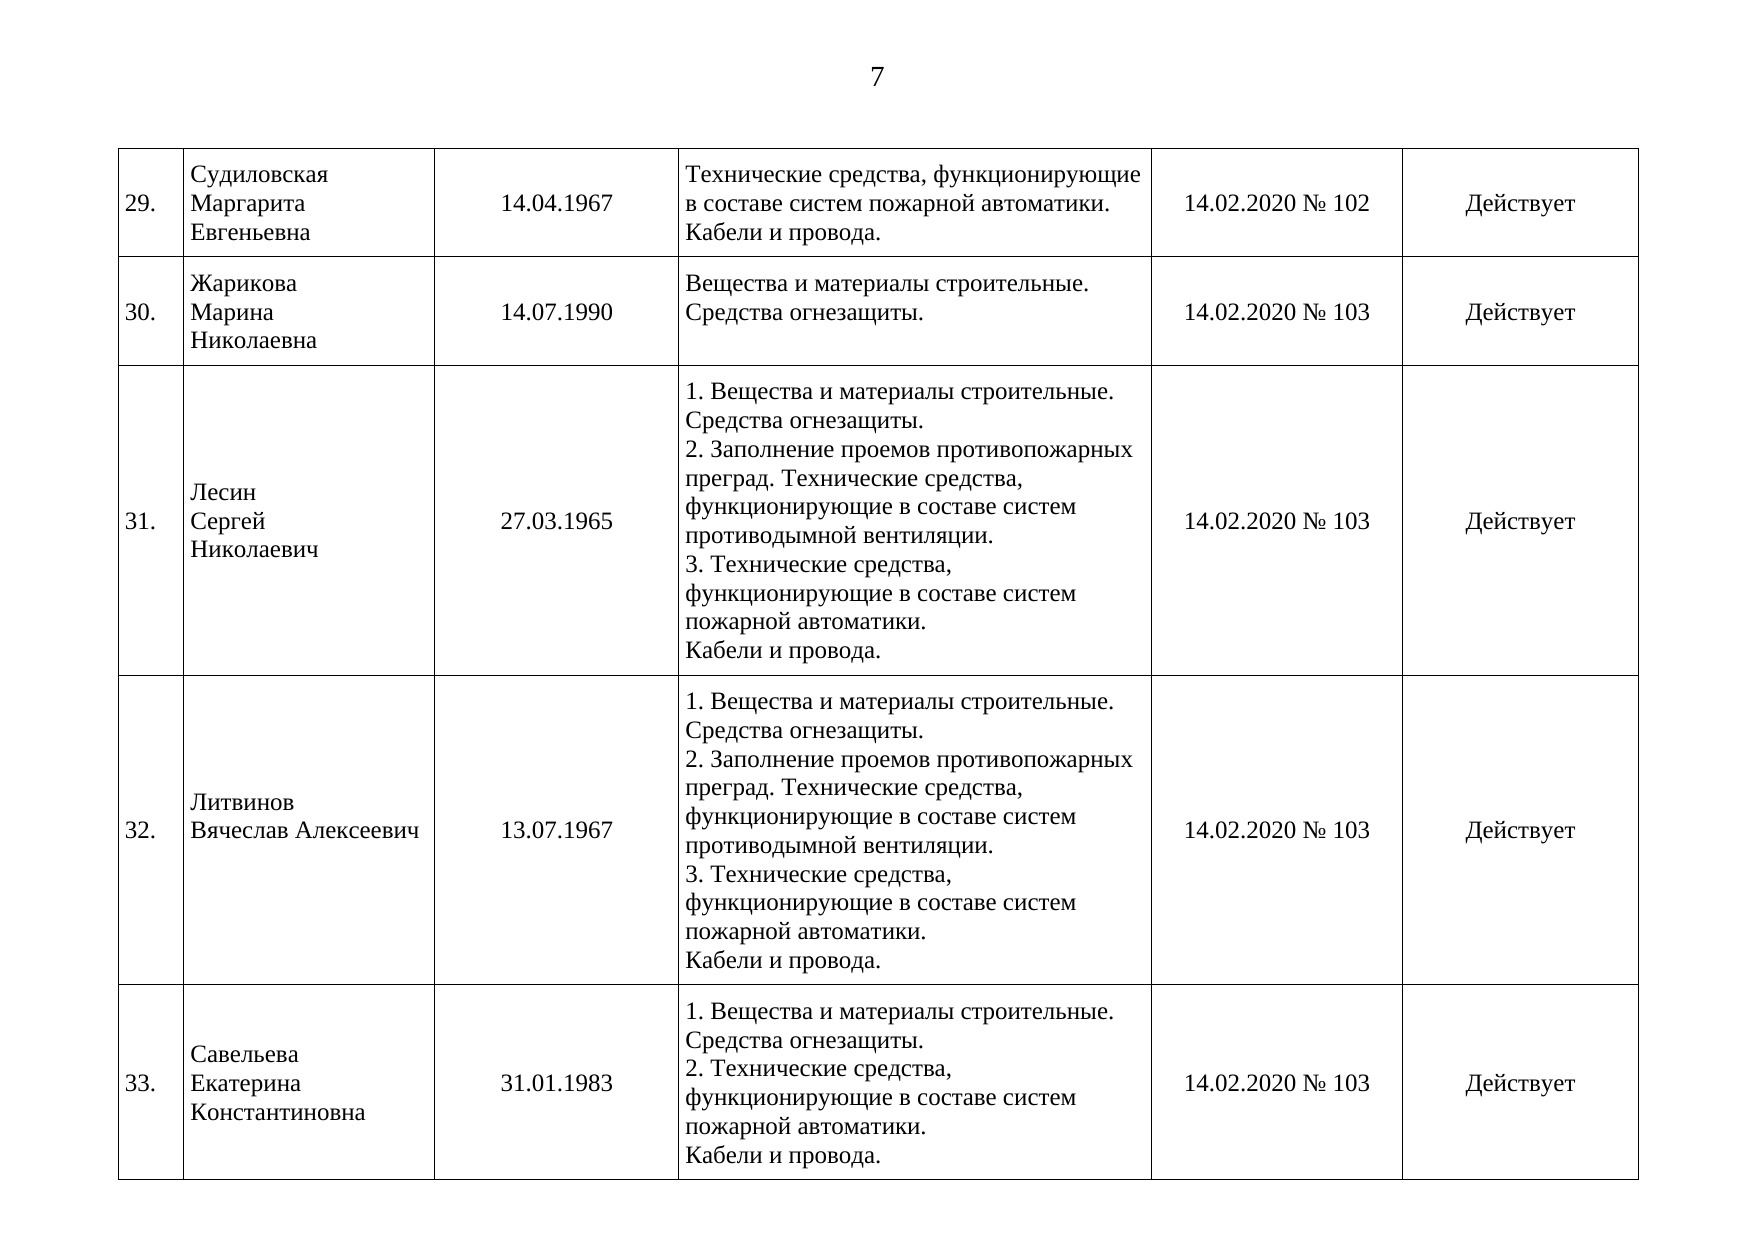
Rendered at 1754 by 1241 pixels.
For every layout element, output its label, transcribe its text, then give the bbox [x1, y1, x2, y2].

table_cell 27.03.1965 [435, 366, 678, 674]
table_cell 14.07.1990 [435, 257, 678, 365]
table_cell Судиловская Маргарита Евгеньевна [184, 149, 434, 256]
table_cell 14.04.1967 [435, 149, 678, 256]
table_cell 13.07.1967 [435, 676, 678, 984]
table_cell 14.02.2020 № 103 [1152, 366, 1402, 674]
table_cell [119, 676, 183, 984]
table_cell Действует [1403, 985, 1638, 1179]
table_cell 14.02.2020 № 103 [1152, 985, 1402, 1179]
table_cell Лесин Сергей Николаевич [184, 366, 434, 674]
table_cell Действует [1403, 366, 1638, 674]
table_cell Литвинов Вячеслав Алексеевич [184, 676, 434, 984]
table_cell [119, 985, 183, 1179]
table_cell Жарикова Марина Николаевна [184, 257, 434, 365]
table_cell [119, 366, 183, 674]
table_cell Действует [1403, 149, 1638, 256]
table_cell [119, 149, 183, 256]
table_cell Действует [1403, 676, 1638, 984]
table_cell Вещества и материалы строительные. Средства огнезащиты. [679, 257, 1151, 365]
table_cell [119, 257, 183, 365]
table_cell Действует [1403, 257, 1638, 365]
table_cell 1. Вещества и материалы строительные. Средства огнезащиты. 2. Технические средства, функционирующие в составе систем пожарной автоматики. Кабели и провода. [679, 985, 1151, 1179]
table_cell 31.01.1983 [435, 985, 678, 1179]
table_cell Технические средства, функционирующие в составе систем пожарной автоматики. Кабели и провода. [679, 149, 1151, 256]
table_cell 14.02.2020 № 102 [1152, 149, 1402, 256]
table_cell Савельева Екатерина Константиновна [184, 985, 434, 1179]
table_cell 14.02.2020 № 103 [1152, 257, 1402, 365]
table_cell 14.02.2020 № 103 [1152, 676, 1402, 984]
